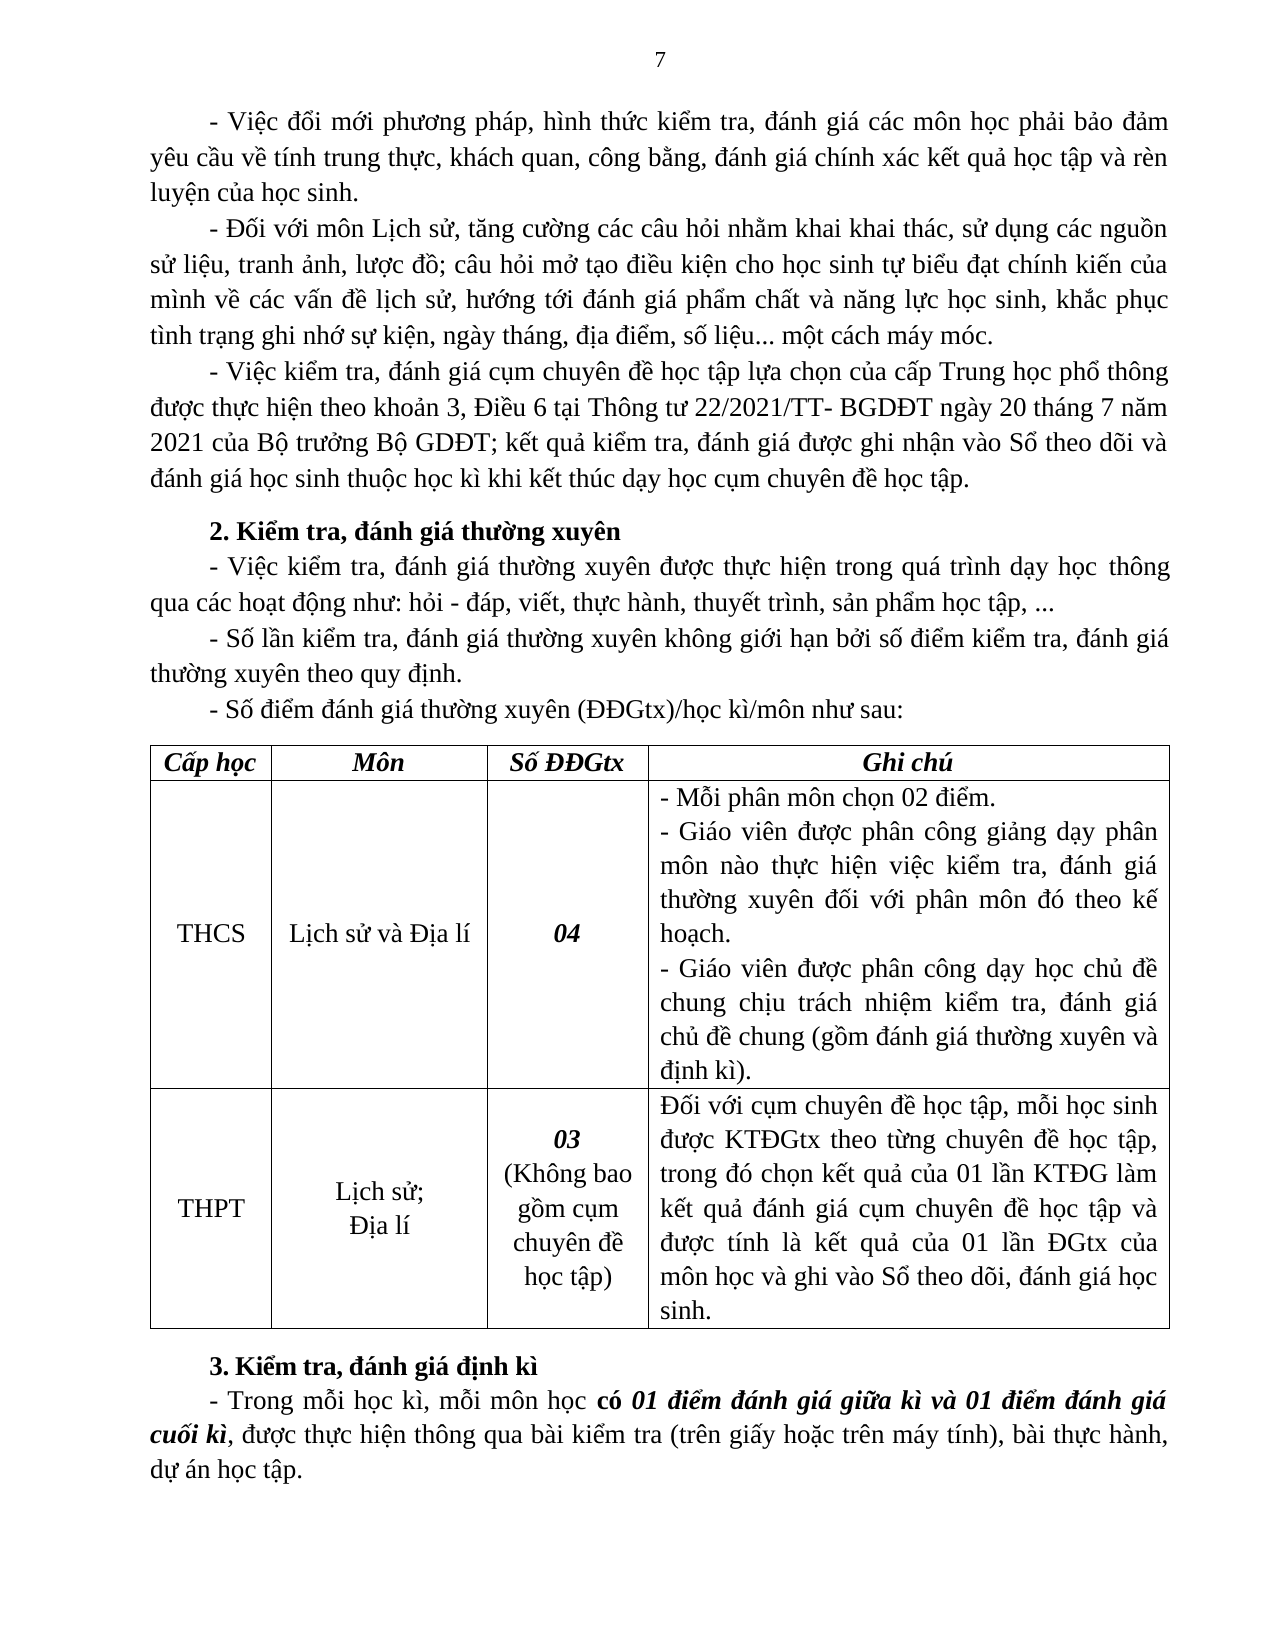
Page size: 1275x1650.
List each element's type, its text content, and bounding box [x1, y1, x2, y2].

text - Việc đổi mới phương pháp, hình thức kiểm tra, đánh giá các môn học phải bảo đảm yêu cầu về tính trung thực, khách quan, công bằng, đánh giá chính xác kết quả học tập và rèn luyện của học sinh. [150, 105, 1170, 208]
table_header Cấp học [151, 746, 271, 780]
text - Số điểm đánh giá thường xuyên (ĐĐGtx)/học kì/môn như sau: [150, 693, 1170, 724]
table_cell Đối với cụm chuyên đề học tập, mỗi học sinh được KTĐGtx theo từng chuyên đề học tập, trong đó chọn kết quả của 01 lần KTĐG làm kết quả đánh giá cụm chuyên đề học tập và được tính là kết quả của 01 lần ĐGtx của môn học và ghi vào Sổ theo dõi, đánh giá học sinh. [649, 1089, 1169, 1328]
table_cell Lịch sử; Địa lí [272, 1089, 487, 1328]
table_cell Lịch sử và Địa lí [272, 781, 487, 1088]
text 3. Kiểm tra, đánh giá định kì [150, 1350, 1170, 1381]
text 2. Kiểm tra, đánh giá thường xuyên [150, 515, 1170, 546]
text - Số lần kiểm tra, đánh giá thường xuyên không giới hạn bởi số điểm kiểm tra, đánh giá thường xuyên theo quy định. [150, 622, 1170, 689]
table_cell THPT [151, 1089, 271, 1328]
table_cell THCS [151, 781, 271, 1088]
text - Việc kiểm tra, đánh giá cụm chuyên đề học tập lựa chọn của cấp Trung học phổ thông được thực hiện theo khoản 3, Điều 6 tại Thông tư 22/2021/TT- BGDĐT ngày 20 tháng 7 năm 2021 của Bộ trưởng Bộ GDĐT; kết quả kiểm tra, đánh giá được ghi nhận vào Sổ theo dõi và đánh giá học sinh thuộc học kì khi kết thúc dạy học cụm chuyên đề học tập. [150, 355, 1170, 493]
table_cell 03 (Không bao gồm cụm chuyên đề học tập) [488, 1089, 648, 1328]
table_header Ghi chú [649, 746, 1169, 780]
text - Đối với môn Lịch sử, tăng cường các câu hỏi nhằm khai khai thác, sử dụng các nguồn sử liệu, tranh ảnh, lược đồ; câu hỏi mở tạo điều kiện cho học sinh tự biểu đạt chính kiến của mình về các vấn đề lịch sử, hướng tới đánh giá phẩm chất và năng lực học sinh, khắc phục tình trạng ghi nhớ sự kiện, ngày tháng, địa điểm, số liệu... một cách máy móc. [150, 212, 1170, 351]
table_header Môn [272, 746, 487, 780]
text - Việc kiểm tra, đánh giá thường xuyên được thực hiện trong quá trình dạy học thông qua các hoạt động như: hỏi - đáp, viết, thực hành, thuyết trình, sản phẩm học tập, ... [150, 550, 1170, 617]
table_cell - Mỗi phân môn chọn 02 điểm. - Giáo viên được phân công giảng dạy phân môn nào thực hiện việc kiểm tra, đánh giá thường xuyên đối với phân môn đó theo kế hoạch. - Giáo viên được phân công dạy học chủ đề chung chịu trách nhiệm kiểm tra, đánh giá chủ đề chung (gồm đánh giá thường xuyên và định kì). [649, 781, 1169, 1088]
text - Trong mỗi học kì, mỗi môn học có 01 điểm đánh giá giữa kì và 01 điểm đánh giá cuối kì, được thực hiện thông qua bài kiểm tra (trên giấy hoặc trên máy tính), bài thực hành, dự án học tập. [150, 1384, 1170, 1484]
table_cell 04 [488, 781, 648, 1088]
table_header Số ĐĐGtx [488, 746, 648, 780]
